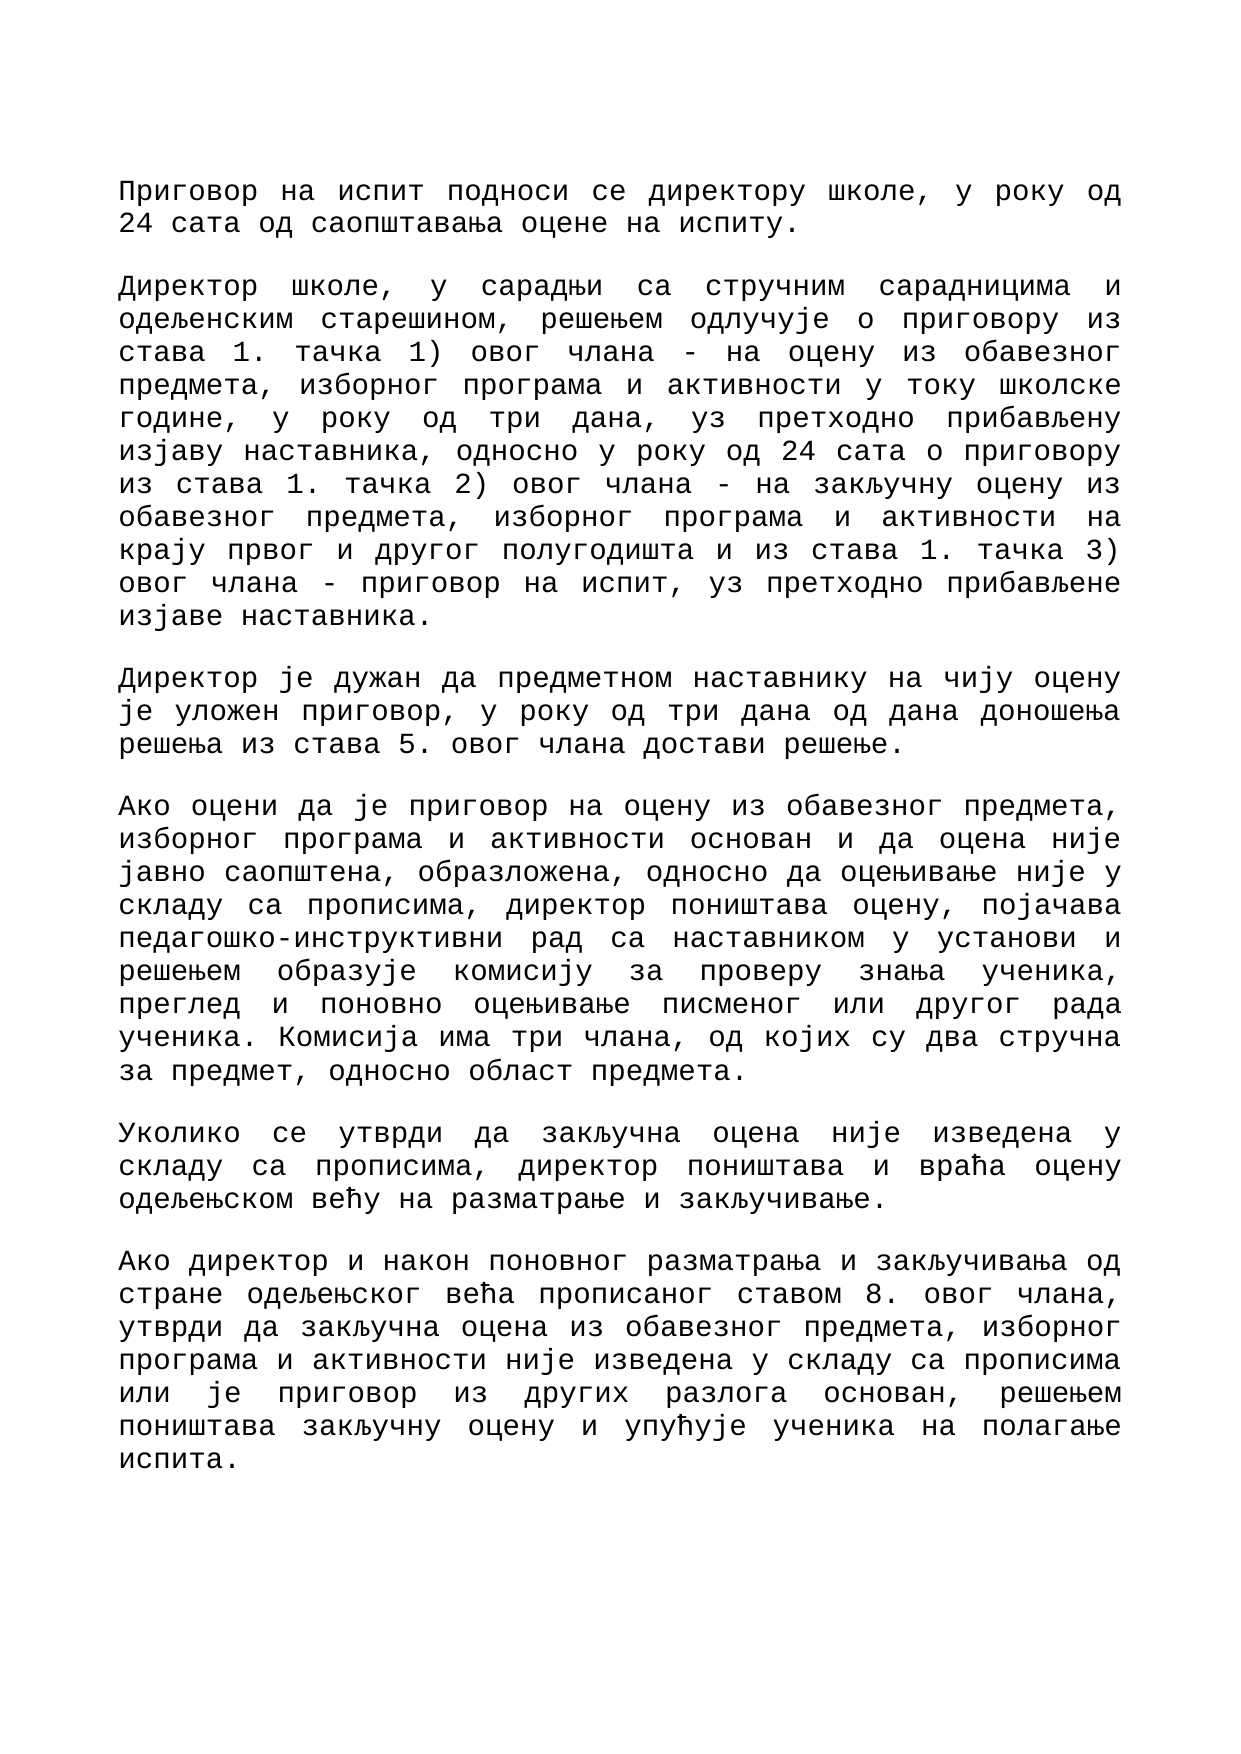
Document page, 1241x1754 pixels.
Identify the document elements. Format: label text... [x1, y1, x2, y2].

text Ако директор и након поновног разматрања и закључивања од стране одељењског већа прописаног ставом 8. овог члана, утврди да закључна оцена из обавезног предмета, изборног програма и активности није изведена у складу са прописима или је приговор из других разлога основан, решењем поништава закључну оцену и упућује ученика на полагање испита. [118, 1246, 1122, 1477]
text Ако оцени да је приговор на оцену из обавезног предмета, изборног програма и активности основан и да оцена није јавно саопштена, образложена, односно да оцењивање није у складу са прописима, директор поништава оцену, појачава педагошко-инструктивни рад са наставником у установи и решењем образује комисију за проверу знања ученика, преглед и поновно оцењивање писменог или другог рада ученика. Комисија има три члана, од којих су два стручна за предмет, односно област предмета. [118, 791, 1122, 1089]
text Директор је дужан да предметном наставнику на чију оцену је уложен приговор, у року од три дана од дана доношења решења из става 5. овог члана достави решење. [118, 663, 1122, 762]
text Уколико се утврди да закључна оцена није изведена у складу са прописима, директор поништава и враћа оцену одељењском већу на разматрање и закључивање. [118, 1118, 1122, 1217]
text Приговор на испит подноси се директору школе, у року од 24 сата од саопштавања оцене на испиту. [118, 176, 1122, 242]
text Директор школе, у сарадњи са стручним сарадницима и одељенским старешином, решењем одлучује о приговору из става 1. тачка 1) овог члана - на оцену из обавезног предмета, изборног програма и активности у току школске године, у року од три дана, уз претходно прибављену изјаву наставника, односно у року од 24 сата о приговору из става 1. тачка 2) овог члана - на закључну оцену из обавезног предмета, изборног програма и активности на крају првог и другог полугодишта и из става 1. тачка 3) овог члана - приговор на испит, уз претходно прибављене изјаве наставника. [118, 271, 1122, 634]
